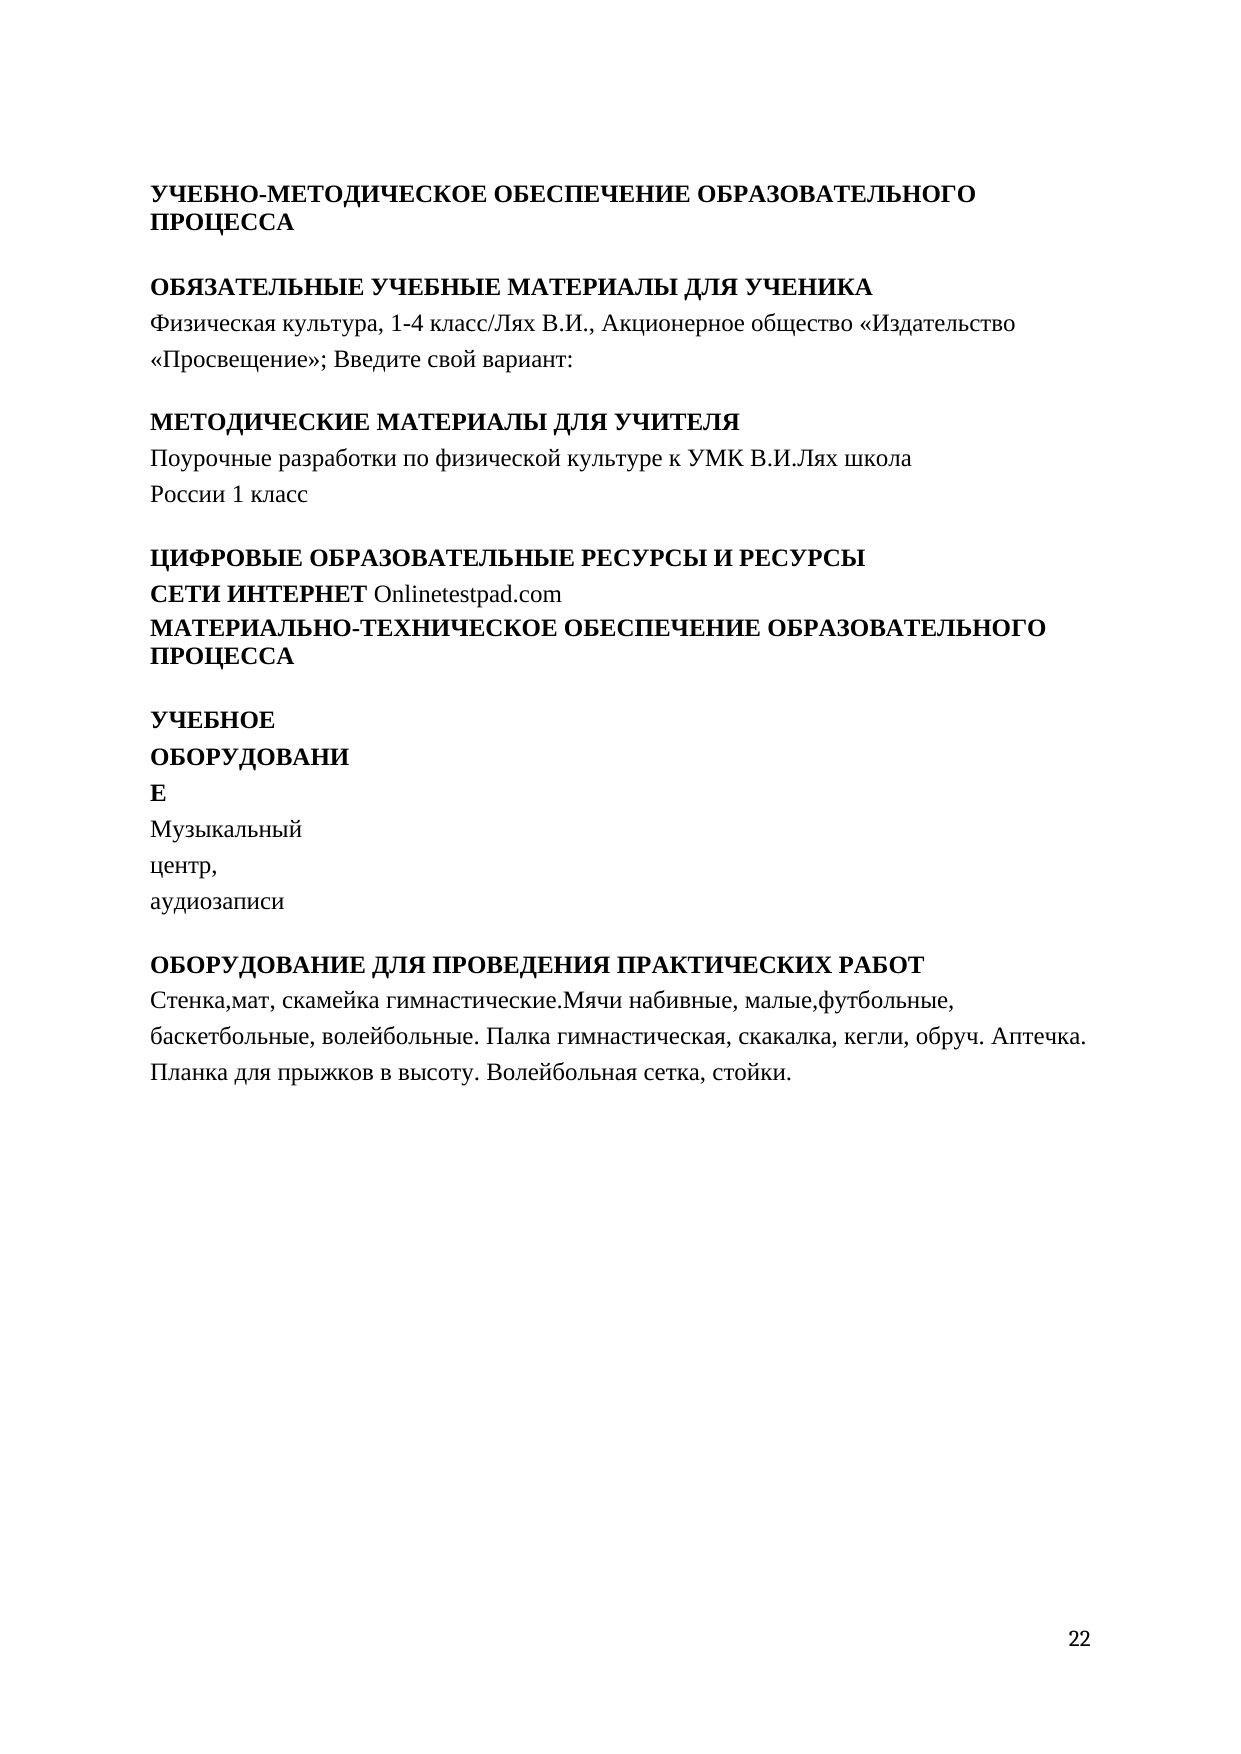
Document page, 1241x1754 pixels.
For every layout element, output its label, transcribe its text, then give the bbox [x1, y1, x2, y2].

text ЦИФРОВЫЕ ОБРАЗОВАТЕЛЬНЫЕ РЕСУРСЫ И РЕСУРСЫ СЕТИ ИНТЕРНЕТ Onlinetestpad.com [150, 543, 940, 607]
text ОБЯЗАТЕЛЬНЫЕ УЧЕБНЫЕ МАТЕРИАЛЫ ДЛЯ УЧЕНИКА Физическая культура, 1-4 класс/Лях В.И., Акционерное общество «Издательство «Просвещение»; Введите свой вариант: [150, 272, 1045, 372]
text УЧЕБНОЕ ОБОРУДОВАНИЕ Музыкальный центр, аудиозаписи [150, 706, 355, 915]
text МАТЕРИАЛЬНО-ТЕХНИЧЕСКОЕ ОБЕСПЕЧЕНИЕ ОБРАЗОВАТЕЛЬНОГО ПРОЦЕССА [150, 615, 1090, 669]
text УЧЕБНО-МЕТОДИЧЕСКОЕ ОБЕСПЕЧЕНИЕ ОБРАЗОВАТЕЛЬНОГО ПРОЦЕССА [150, 181, 1090, 236]
text МЕТОДИЧЕСКИЕ МАТЕРИАЛЫ ДЛЯ УЧИТЕЛЯ Поурочные разработки по физической культуре к УМК В.И.Лях школа России 1 класс [150, 407, 925, 508]
text ОБОРУДОВАНИЕ ДЛЯ ПРОВЕДЕНИЯ ПРАКТИЧЕСКИХ РАБОТ Стенка,мат, скамейка гимнастические.Мячи набивные, малые,футбольные, баскетбольные, волейбольные. Палка гимнастическая, скакалка, кегли, обруч. Аптечка. Планка для прыжков в высоту. Волейбольная сетка, стойки. [150, 950, 1090, 1085]
